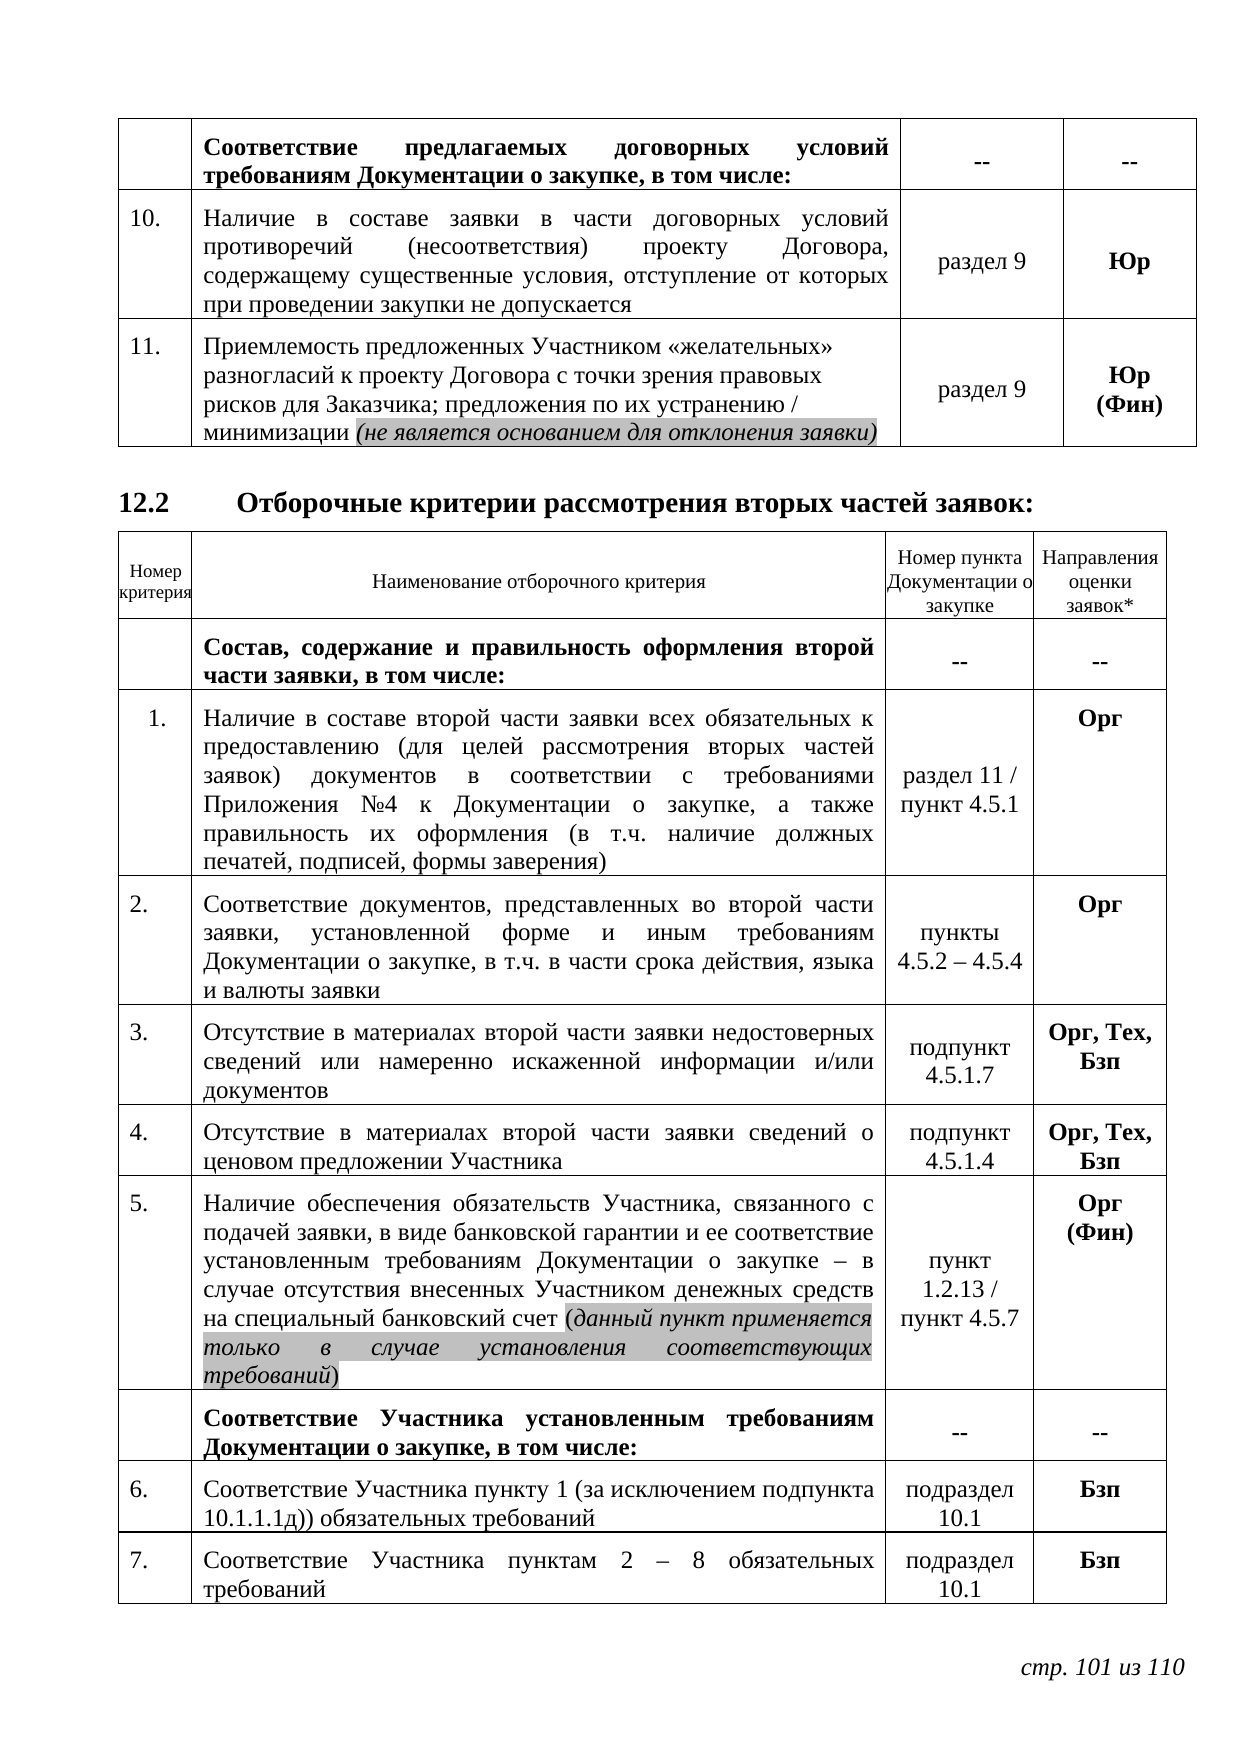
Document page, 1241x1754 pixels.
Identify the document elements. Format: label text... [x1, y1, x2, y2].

table_cell Отсутствие в материалах второй части заявки сведений о ценовом предложении Участника [192, 1105, 885, 1174]
table_cell -- [901, 119, 1063, 189]
table_cell раздел 9 [901, 319, 1063, 446]
table_cell [119, 119, 191, 189]
table_cell [119, 619, 191, 689]
table_cell [119, 190, 191, 318]
table_cell -- [886, 619, 1033, 689]
table_cell Наличие обеспечения обязательств Участника, связанного с подачей заявки, в виде банковской гарантии и ее соответствие установленным требованиям Документации о закупке – в случае отсутствия внесенных Участником денежных средств на специальный банковский счет (данный пункт применяется только в случае установления соответствующих требований) [192, 1176, 885, 1389]
table_cell раздел 9 [901, 190, 1063, 318]
table_cell Состав, содержание и правильность оформления второй части заявки, в том числе: [192, 619, 885, 689]
table_cell пункты 4.5.2 – 4.5.4 [886, 876, 1033, 1004]
table_cell Орг, Тех, Бзп [1034, 1105, 1166, 1174]
table_cell подраздел 10.1 [886, 1533, 1033, 1602]
table_cell Бзп [1034, 1533, 1166, 1602]
table_cell Бзп [1034, 1461, 1166, 1531]
table_cell [119, 319, 191, 446]
table_cell Орг (Фин) [1034, 1176, 1166, 1389]
table_cell Соответствие Участника пункту 1 (за исключением подпункта д)) обязательных требований [192, 1461, 885, 1531]
table_cell Соответствие Участника установленным требованиям Документации о закупке, в том числе: [192, 1390, 885, 1460]
table_header Номер критерия [119, 532, 191, 618]
table_cell Наличие в составе второй части заявки всех обязательных к предоставлению (для целей рассмотрения вторых частей заявок) документов в соответствии с требованиями Приложения №4 к Документации о закупке, а также правильность их оформления (в т.ч. наличие должных печатей, подписей, формы заверения) [192, 690, 885, 875]
table_cell [119, 690, 191, 875]
table_cell подпункт 4.5.1.7 [886, 1005, 1033, 1103]
table_cell Наличие в составе заявки в части договорных условий противоречий (несоответствия) проекту Договора, содержащему существенные условия, отступление от которых при проведении закупки не допускается [192, 190, 900, 318]
table_cell Соответствие Участника пунктам 2 – 8 обязательных требований [192, 1533, 885, 1602]
table_cell [119, 1005, 191, 1103]
table_cell Соответствие предлагаемых договорных условий требованиям Документации о закупке, в том числе: [192, 119, 900, 189]
table_cell -- [1064, 119, 1196, 189]
table_cell Отсутствие в материалах второй части заявки недостоверных сведений или намеренно искаженной информации и/или документов [192, 1005, 885, 1103]
table_cell Соответствие документов, представленных во второй части заявки, установленной форме и иным требованиям Документации о закупке, в т.ч. в части срока действия, языка и валюты заявки [192, 876, 885, 1004]
table_cell раздел 11 / пункт 4.5.1 [886, 690, 1033, 875]
table_cell Юр (Фин) [1064, 319, 1196, 446]
table_cell подраздел 10.1 [886, 1461, 1033, 1531]
table_cell Юр [1064, 190, 1196, 318]
table_cell -- [1034, 1390, 1166, 1460]
table_cell -- [886, 1390, 1033, 1460]
table_cell -- [1034, 619, 1166, 689]
table_cell [119, 1461, 191, 1531]
table_cell [119, 1105, 191, 1174]
table_cell [119, 876, 191, 1004]
table_cell пункт 1.2.13 / пункт 4.5.7 [886, 1176, 1033, 1389]
table_cell Приемлемость предложенных Участником «желательных» разногласий к проекту Договора с точки зрения правовых рисков для Заказчика; предложения по их устранению / минимизации (не является основанием для отклонения заявки) [192, 319, 900, 446]
table_cell Орг [1034, 690, 1166, 875]
table_cell [119, 1176, 191, 1389]
table_cell [119, 1533, 191, 1602]
table_header Номер пункта Документации о закупке [886, 532, 1033, 618]
table_cell Орг, Тех, Бзп [1034, 1005, 1166, 1103]
table_cell подпункт 4.5.1.4 [886, 1105, 1033, 1174]
table_header Наименование отборочного критерия [192, 532, 885, 618]
table_cell [119, 1390, 191, 1460]
table_cell Орг [1034, 876, 1166, 1004]
subtitle Отборочные критерии рассмотрения вторых частей заявок: [118, 485, 1181, 518]
table_header Направления оценки заявок* [1034, 532, 1166, 618]
